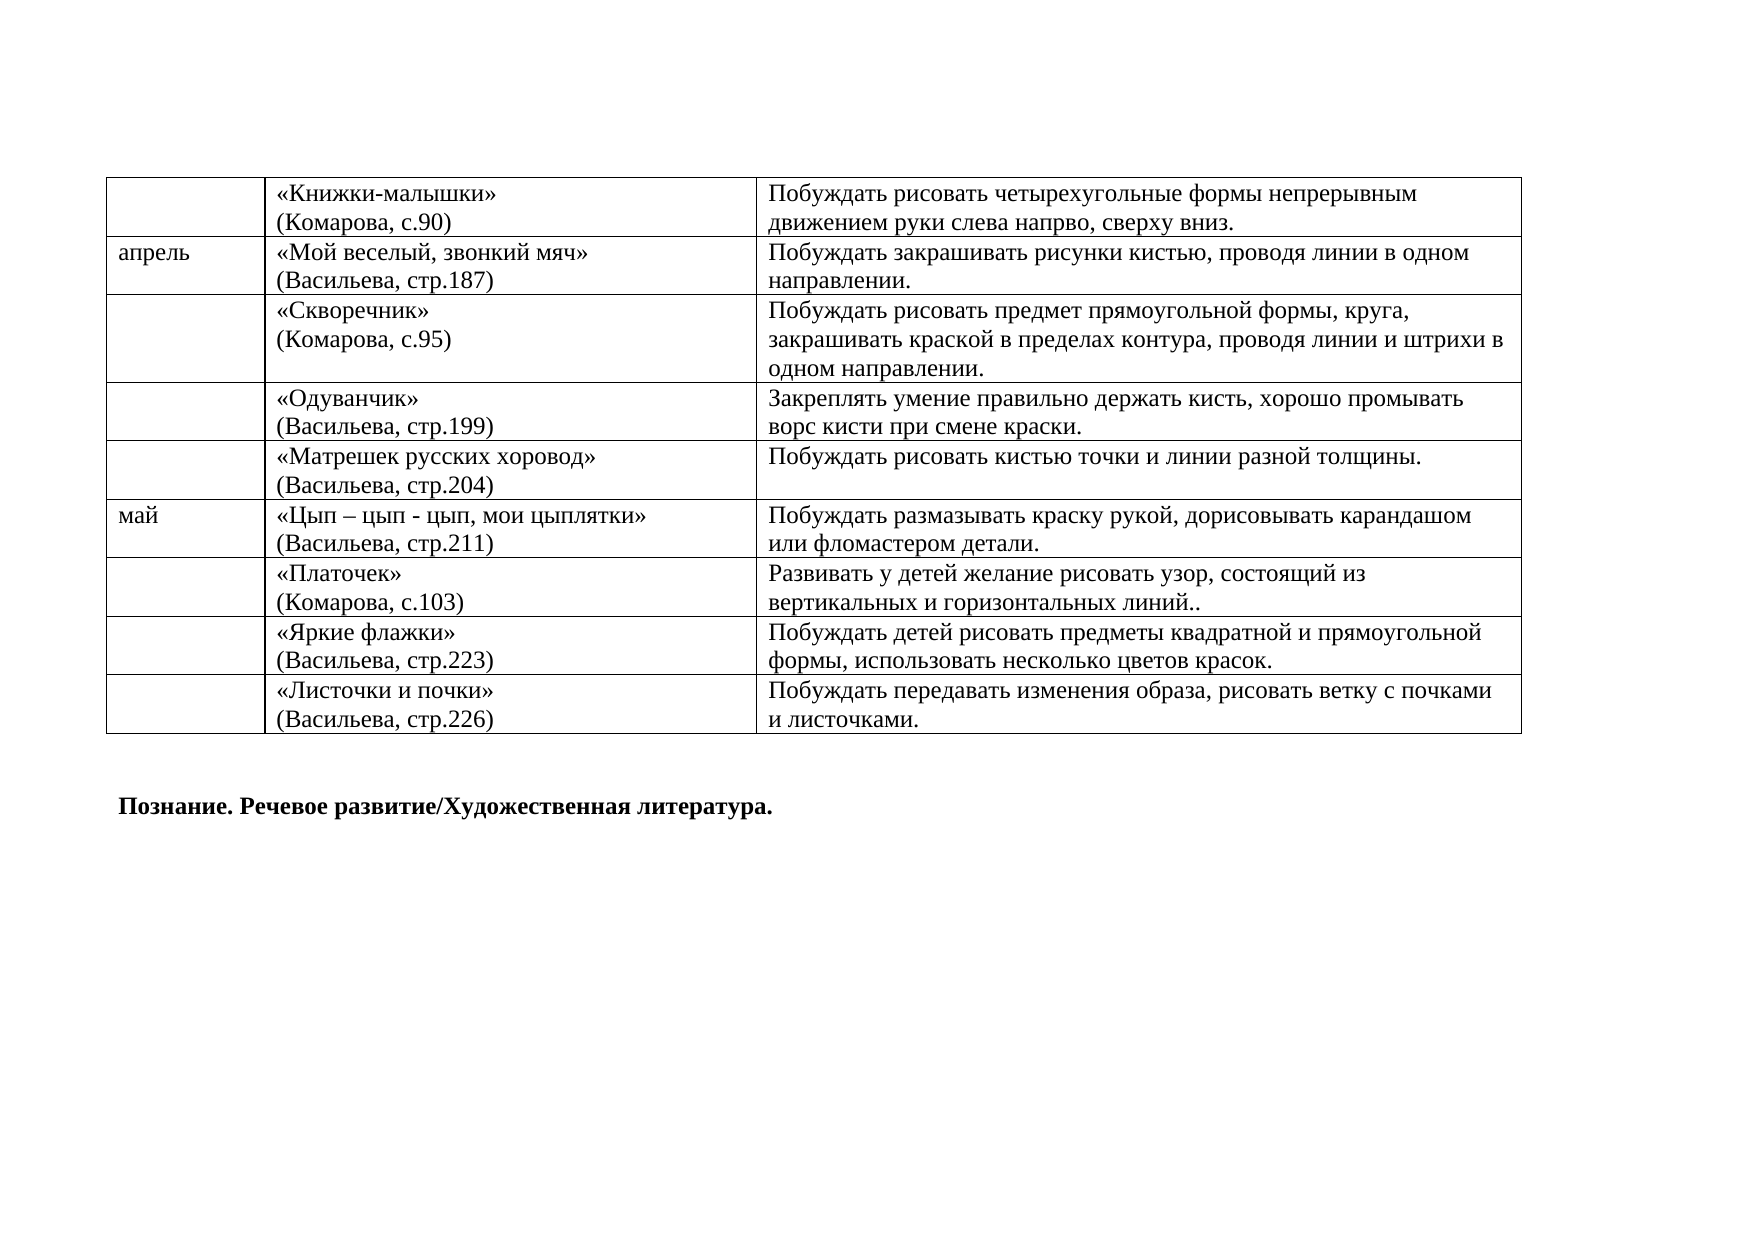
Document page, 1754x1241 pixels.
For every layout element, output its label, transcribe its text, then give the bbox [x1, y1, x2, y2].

table_cell Побуждать рисовать четырехугольные формы непрерывным движением руки слева напрво, сверху вниз. [757, 178, 1521, 236]
table_cell «Матрешек русских хоровод» (Васильева, стр.204) [266, 441, 756, 499]
table_cell [107, 675, 264, 733]
table_cell [107, 178, 264, 236]
table_cell Побуждать закрашивать рисунки кистью, проводя линии в одном направлении. [757, 237, 1521, 294]
table_cell «Яркие флажки» (Васильева, стр.223) [266, 617, 756, 674]
text Познание. Речевое развитие/Художественная литература. [118, 791, 1636, 820]
table_cell Побуждать передавать изменения образа, рисовать ветку с почками и листочками. [757, 675, 1521, 733]
table_cell Развивать у детей желание рисовать узор, состоящий из вертикальных и горизонтальных линий.. [757, 558, 1521, 616]
table_cell [107, 383, 264, 440]
table_cell «Платочек» (Комарова, с.103) [266, 558, 756, 616]
table_cell «Цып – цып - цып, мои цыплятки» (Васильева, стр.211) [266, 500, 756, 557]
table_cell май [107, 500, 264, 557]
table_cell «Листочки и почки» (Васильева, стр.226) [266, 675, 756, 733]
table_cell «Одуванчик» (Васильева, стр.199) [266, 383, 756, 440]
table_cell [107, 295, 264, 382]
table_cell Побуждать детей рисовать предметы квадратной и прямоугольной формы, использовать несколько цветов красок. [757, 617, 1521, 674]
table_cell [107, 617, 264, 674]
table_cell «Скворечник» (Комарова, с.95) [266, 295, 756, 382]
table_cell Побуждать размазывать краску рукой, дорисовывать карандашом или фломастером детали. [757, 500, 1521, 557]
table_cell Побуждать рисовать предмет прямоугольной формы, круга, закрашивать краской в пределах контура, проводя линии и штрихи в одном направлении. [757, 295, 1521, 382]
table_cell Закреплять умение правильно держать кисть, хорошо промывать ворс кисти при смене краски. [757, 383, 1521, 440]
table_cell [107, 558, 264, 616]
table_cell «Мой веселый, звонкий мяч» (Васильева, стр.187) [266, 237, 756, 294]
table_cell Побуждать рисовать кистью точки и линии разной толщины. [757, 441, 1521, 499]
table_cell [107, 441, 264, 499]
table_cell апрель [107, 237, 264, 294]
table_cell «Книжки-малышки» (Комарова, с.90) [266, 178, 756, 236]
